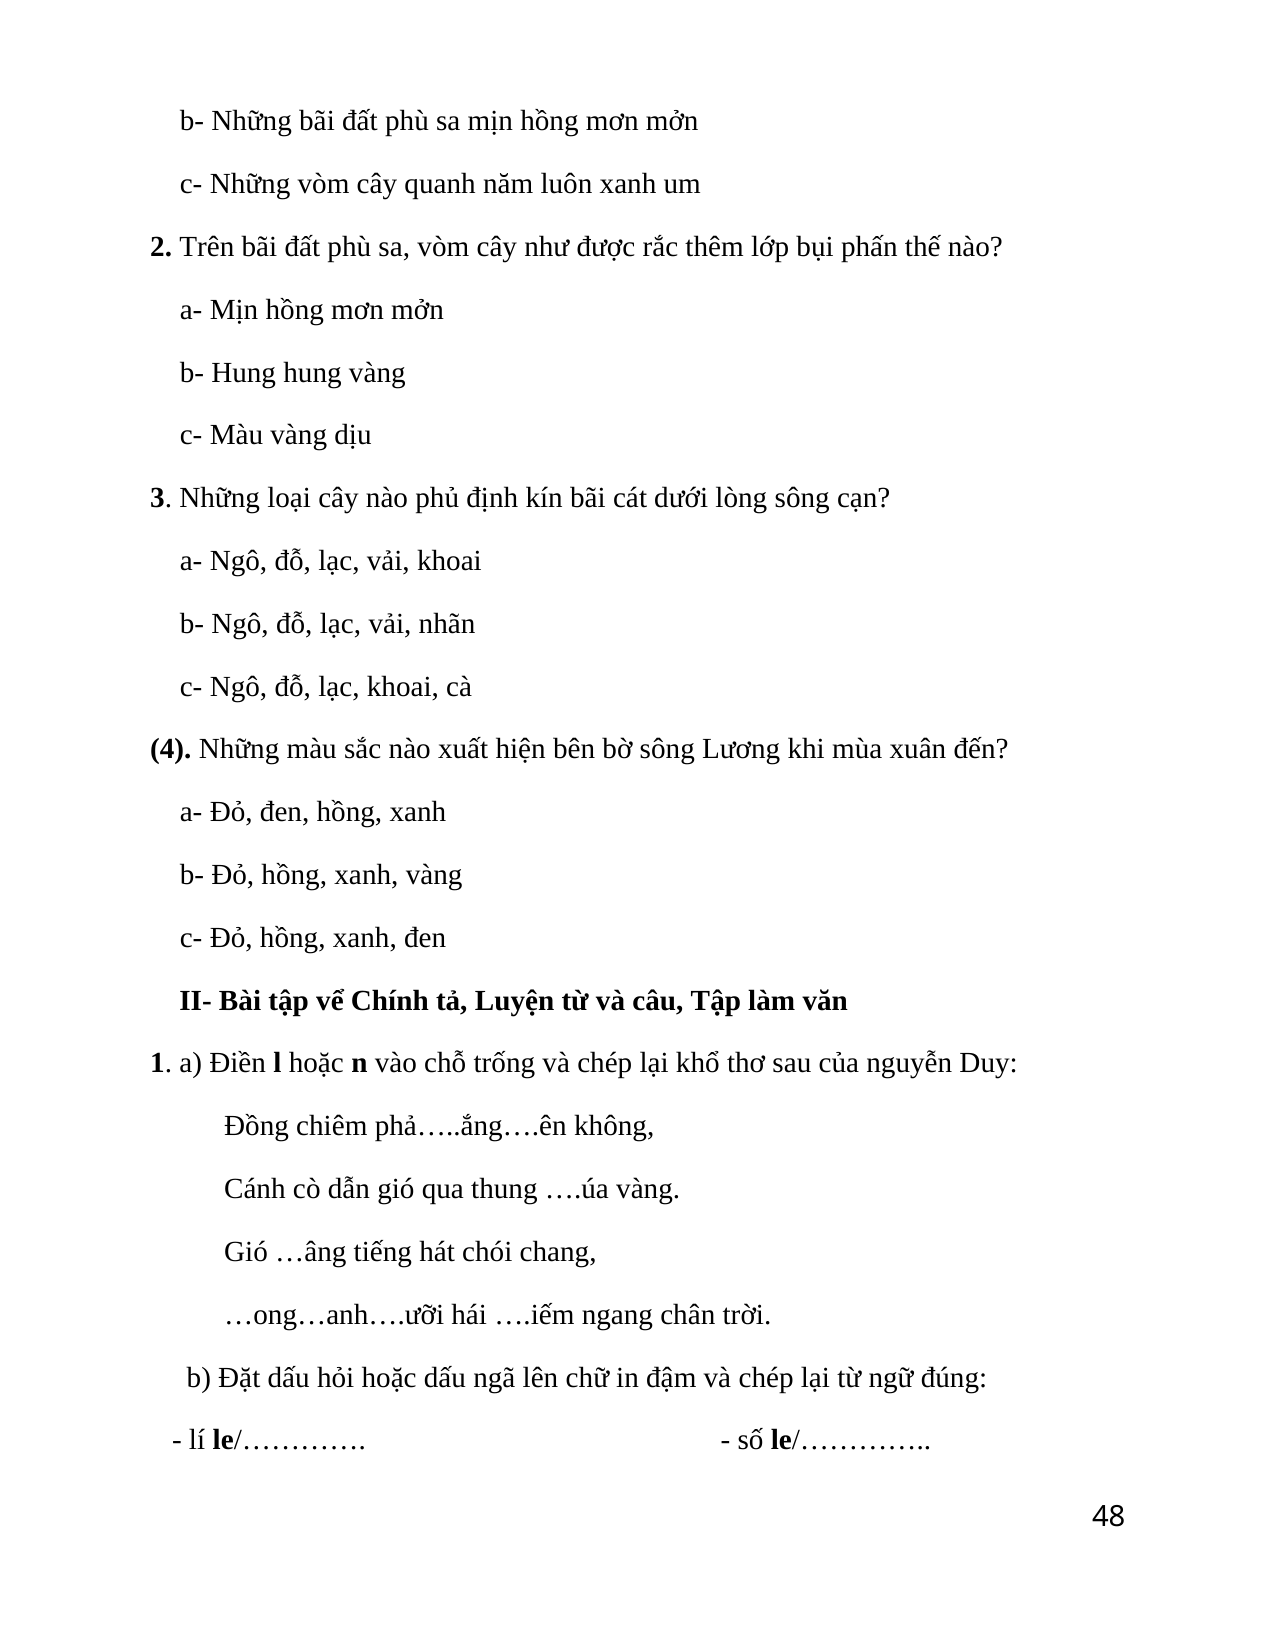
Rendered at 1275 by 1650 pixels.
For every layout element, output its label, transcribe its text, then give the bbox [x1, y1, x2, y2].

text Cánh cò dẫn gió qua thung ….úa vàng. [150, 1171, 1125, 1205]
text Gió …âng tiếng hát chói chang, [150, 1234, 1125, 1268]
text II- Bài tập vể Chính tả, Luyện từ và câu, Tập làm văn [150, 983, 1125, 1016]
text Đồng chiêm phả…..ắng….ên không, [150, 1108, 1125, 1142]
text b- Hung hung vàng [150, 355, 1125, 388]
text c- Màu vàng dịu [150, 417, 1125, 451]
text 2. Trên bãi đất phù sa, vòm cây như được rắc thêm lớp bụi phấn thế nào? [150, 229, 1125, 263]
text b) Đặt dấu hỏi hoặc dấu ngã lên chữ in đậm và chép lại từ ngữ đúng: [150, 1360, 1125, 1393]
text (4). Những màu sắc nào xuất hiện bên bờ sông Lương khi mùa xuân đến? [150, 732, 1125, 765]
text …ong…anh….ưỡi hái ….iếm ngang chân trời. [150, 1297, 1125, 1330]
text - lí le/…………. - số le/………….. [150, 1422, 1125, 1456]
text a- Ngô, đỗ, lạc, vải, khoai [150, 543, 1125, 577]
text b- Ngô, đỗ, lạc, vải, nhãn [150, 606, 1125, 639]
text b- Những bãi đất phù sa mịn hồng mơn mởn [150, 103, 1125, 137]
text 3. Những loại cây nào phủ định kín bãi cát dưới lòng sông cạn? [150, 480, 1125, 514]
text a- Đỏ, đen, hồng, xanh [150, 794, 1125, 828]
text 1. a) Điền l hoặc n vào chỗ trống và chép lại khổ thơ sau của nguyễn Duy: [150, 1046, 1125, 1079]
text c- Ngô, đỗ, lạc, khoai, cà [150, 669, 1125, 702]
text a- Mịn hồng mơn mởn [150, 292, 1125, 325]
text b- Đỏ, hồng, xanh, vàng [150, 857, 1125, 891]
text c- Đỏ, hồng, xanh, đen [150, 920, 1125, 953]
text c- Những vòm cây quanh năm luôn xanh um [150, 166, 1125, 200]
